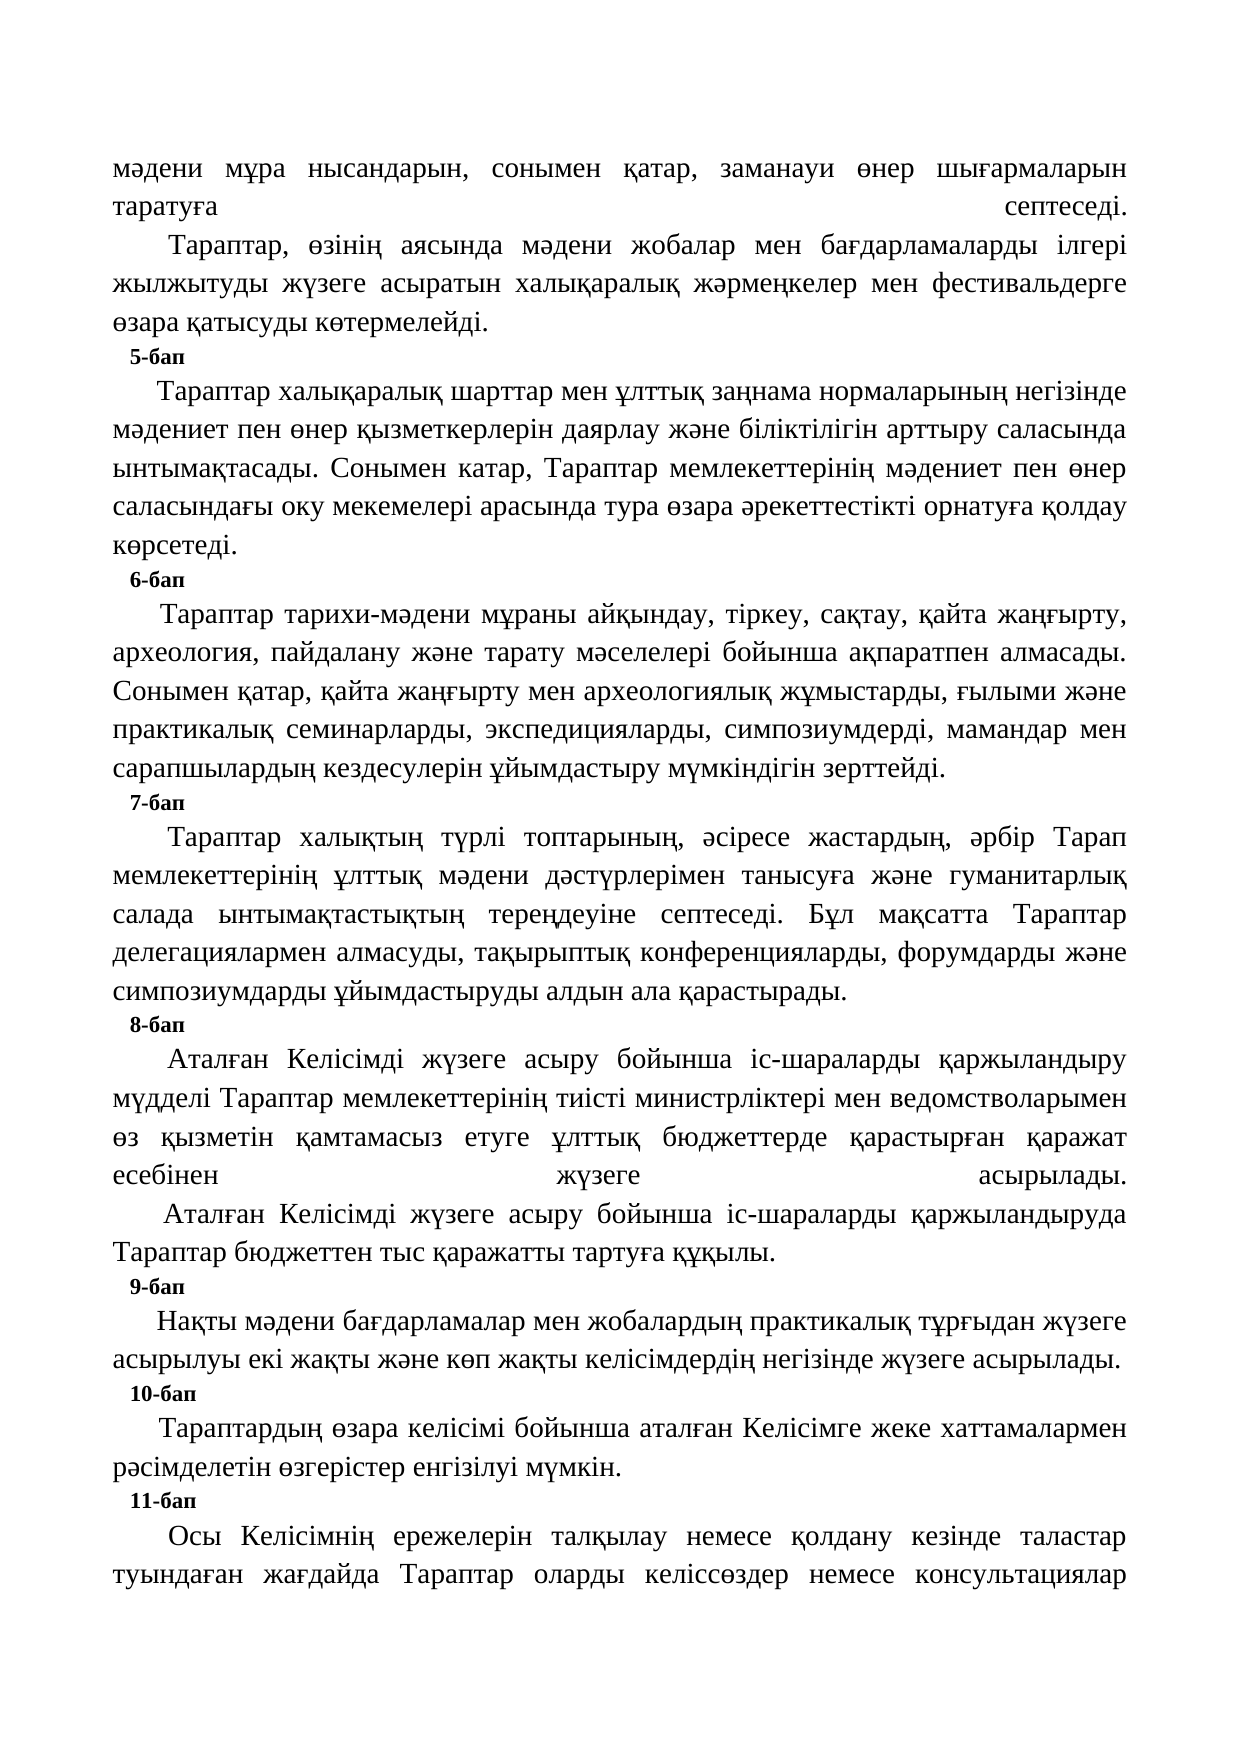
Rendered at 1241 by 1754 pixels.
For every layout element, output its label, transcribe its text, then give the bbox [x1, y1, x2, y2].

text Нақты мәдени бағдарламалар мен жобалардың практикалық тұрғыдан жүзеге асырылуы екі жақты және көп жақты келісімдердің негізінде жүзеге асырылады. [112, 1303, 1128, 1375]
text 8-бап [112, 1011, 1128, 1038]
text Аталған Келісімді жүзеге асыру бойынша іс-шараларды қаржыландыру мүдделі Тараптар мемлекеттерінің тиісті министрліктері мен ведомстволарымен өз қызметін қамтамасыз етуге ұлттық бюджеттерде қарастырған қаражат есебінен жүзеге асырылады. Аталған Келісімді жүзеге асыру бойынша іс-шараларды қаржыландыруда Тараптар бюджеттен тыс қаражатты тартуға құқылы. [112, 1042, 1128, 1268]
text 10-бап [112, 1380, 1128, 1407]
text 5-бап [112, 343, 1128, 369]
text Тараптардың өзара келісімі бойынша аталған Келісімге жеке хаттамалармен рәсімделетін өзгерістер енгізілуі мүмкін. [112, 1410, 1128, 1482]
text 6-бап [112, 566, 1128, 592]
text Тараптар тарихи-мәдени мұраны айқындау, тіркеу, сақтау, қайта жаңғырту, археология, пайдалану және тарату мәселелері бойынша ақпаратпен алмасады. Сонымен қатар, қайта жаңғырту мен археологиялық жұмыстарды, ғылыми және практикалық семинарларды, экспедицияларды, симпозиумдерді, мамандар мен сарапшылардың кездесулерін ұйымдастыру мүмкіндігін зерттейді. [112, 596, 1128, 783]
text 11-бап [112, 1487, 1128, 1514]
text 7-бап [112, 788, 1128, 815]
text Тараптар халықтың түрлі топтарының, әсіресе жастардың, әрбір Тарап мемлекеттерінің ұлттық мәдени дәстүрлерімен танысуға және гуманитарлық салада ынтымақтастықтың тереңдеуіне септеседі. Бұл мақсатта Тараптар делегациялармен алмасуды, тақырыптық конференцияларды, форумдарды және симпозиумдарды ұйымдастыруды алдын ала қарастырады. [112, 819, 1128, 1006]
text Тараптар халықаралық шарттар мен ұлттық заңнама нормаларының негізінде мәдениет пен өнер қызметкерлерін даярлау және біліктілігін арттыру саласында ынтымақтасады. Сонымен катар, Тараптар мемлекеттерінің мәдениет пен өнер саласындағы оку мекемелері арасында тура өзара әрекеттестікті орнатуға қолдау көрсетеді. [112, 373, 1128, 561]
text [112, 150, 1128, 338]
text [112, 1518, 1128, 1590]
text 9-бап [112, 1273, 1128, 1299]
